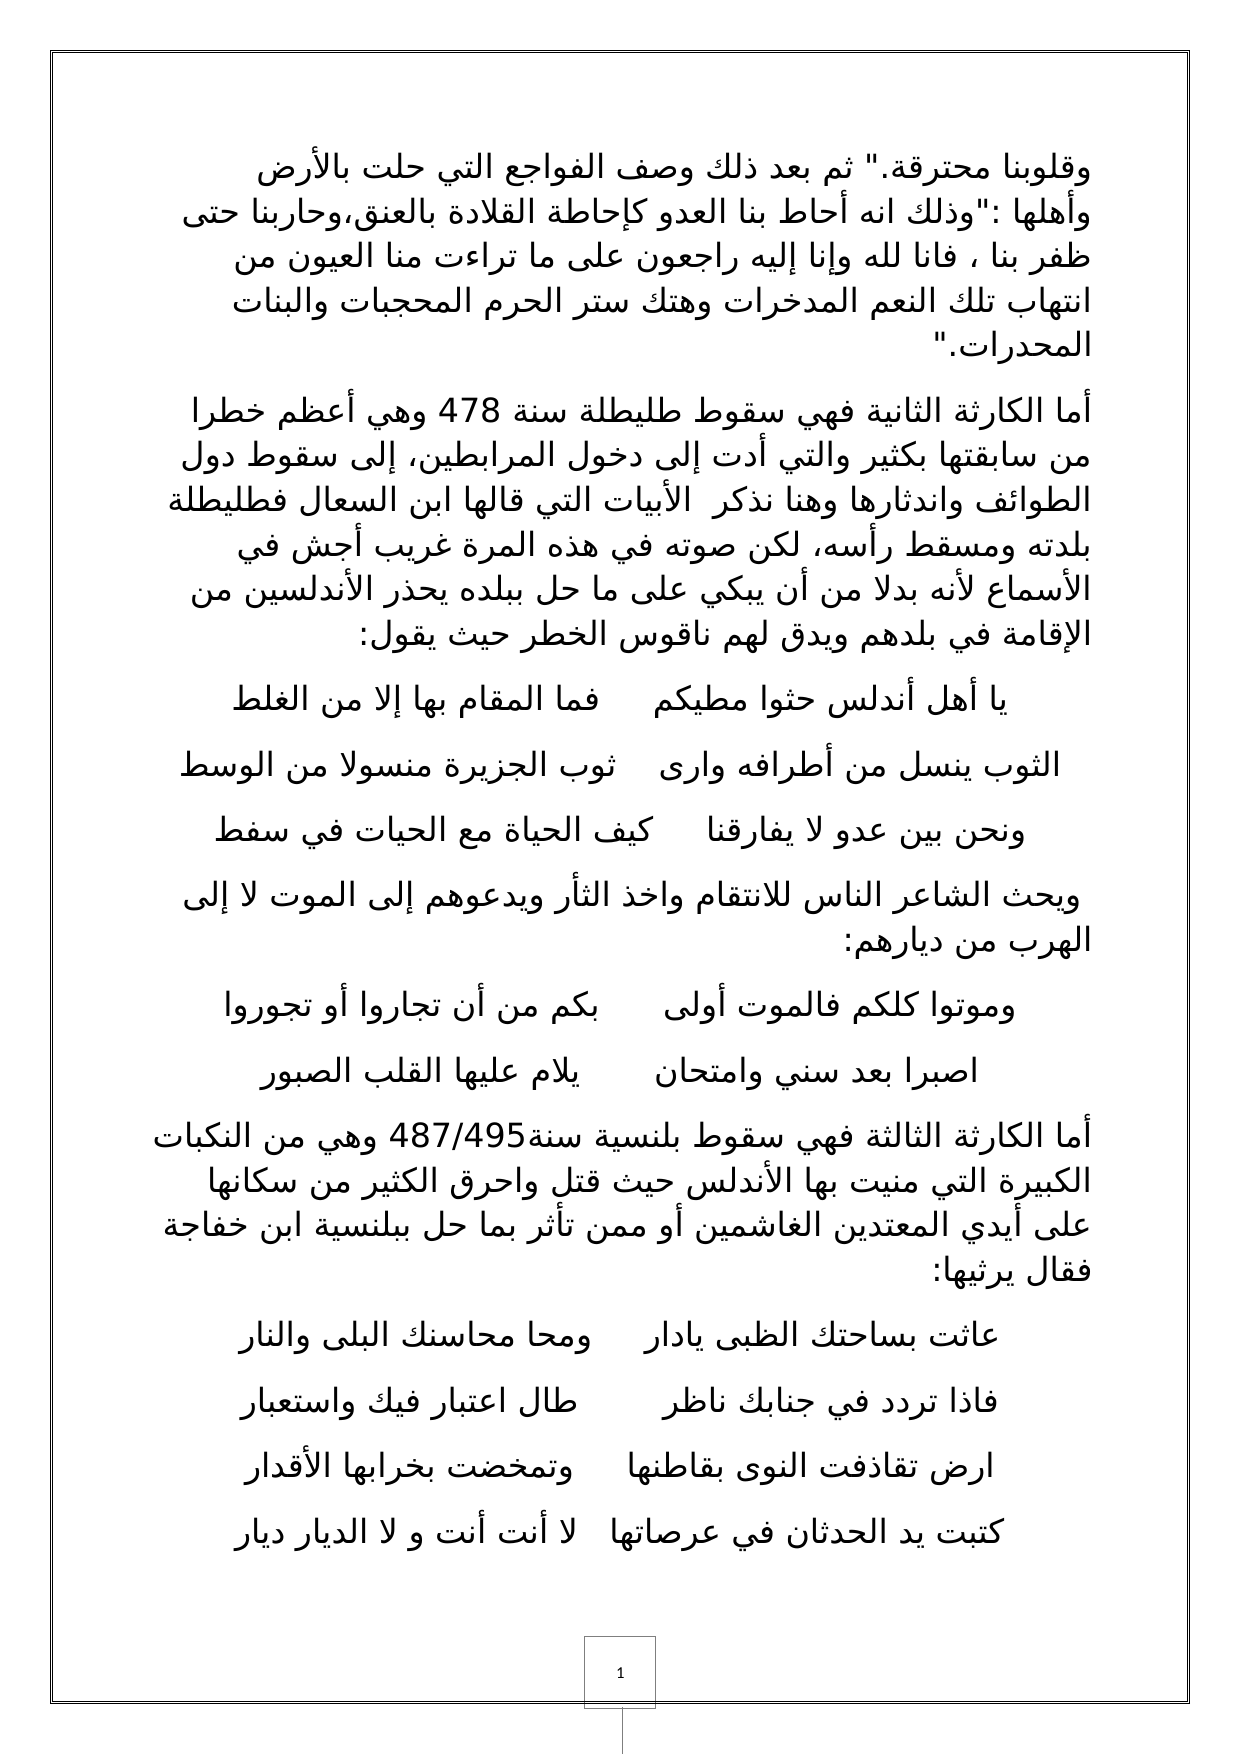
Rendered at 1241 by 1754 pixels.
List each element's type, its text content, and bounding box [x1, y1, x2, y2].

text عاثت بساحتك الظبى يادار ومحا محاسنك البلى والنار [148, 1316, 1093, 1355]
text كتبت يد الحدثان في عرصاتها لا أنت أنت و لا الديار ديار [148, 1512, 1093, 1551]
text ويحث الشاعر الناس للانتقام واخذ الثأر ويدعوهم إلى الموت لا إلى الهرب من ديارهم: [148, 876, 1093, 959]
text أما الكارثة الثانية فهي سقوط طليطلة سنة 478 وهي أعظم خطرا من سابقتها بكثير والتي أدت إلى دخول المرابطين، إلى سقوط دول الطوائف واندثارها وهنا نذكر الأبيات التي قالها ابن السعال فطليطلة بلدته ومسقط رأسه، لكن صوته في هذه المرة غريب أجش في الأسماع لأنه بدلا من أن يبكي على ما حل ببلده يحذر الأندلسين من الإقامة في بلدهم ويدق لهم ناقوس الخطر حيث يقول: [148, 391, 1093, 653]
text ونحن بين عدو لا يفارقنا كيف الحياة مع الحيات في سفط [148, 811, 1093, 849]
text ارض تقاذفت النوى بقاطنها وتمخضت بخرابها الأقدار [148, 1447, 1093, 1486]
text فاذا تردد في جنابك ناظر طال اعتبار فيك واستعبار [148, 1381, 1093, 1420]
text أما الكارثة الثالثة فهي سقوط بلنسية سنة487/495 وهي من النكبات الكبيرة التي منيت بها الأندلس حيث قتل واحرق الكثير من سكانها على أيدي المعتدين الغاشمين أو ممن تأثر بما حل ببلنسية ابن خفاجة فقال يرثيها: [148, 1117, 1093, 1289]
text يا أهل أندلس حثوا مطيكم فما المقام بها إلا من الغلط [148, 680, 1093, 718]
text اصبرا بعد سني وامتحان يلام عليها القلب الصبور [148, 1051, 1093, 1090]
text الثوب ينسل من أطرافه وارى ثوب الجزيرة منسولا من الوسط [148, 745, 1093, 784]
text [148, 148, 1093, 365]
text وموتوا كلكم فالموت أولى بكم من أن تجاروا أو تجوروا [148, 986, 1093, 1025]
